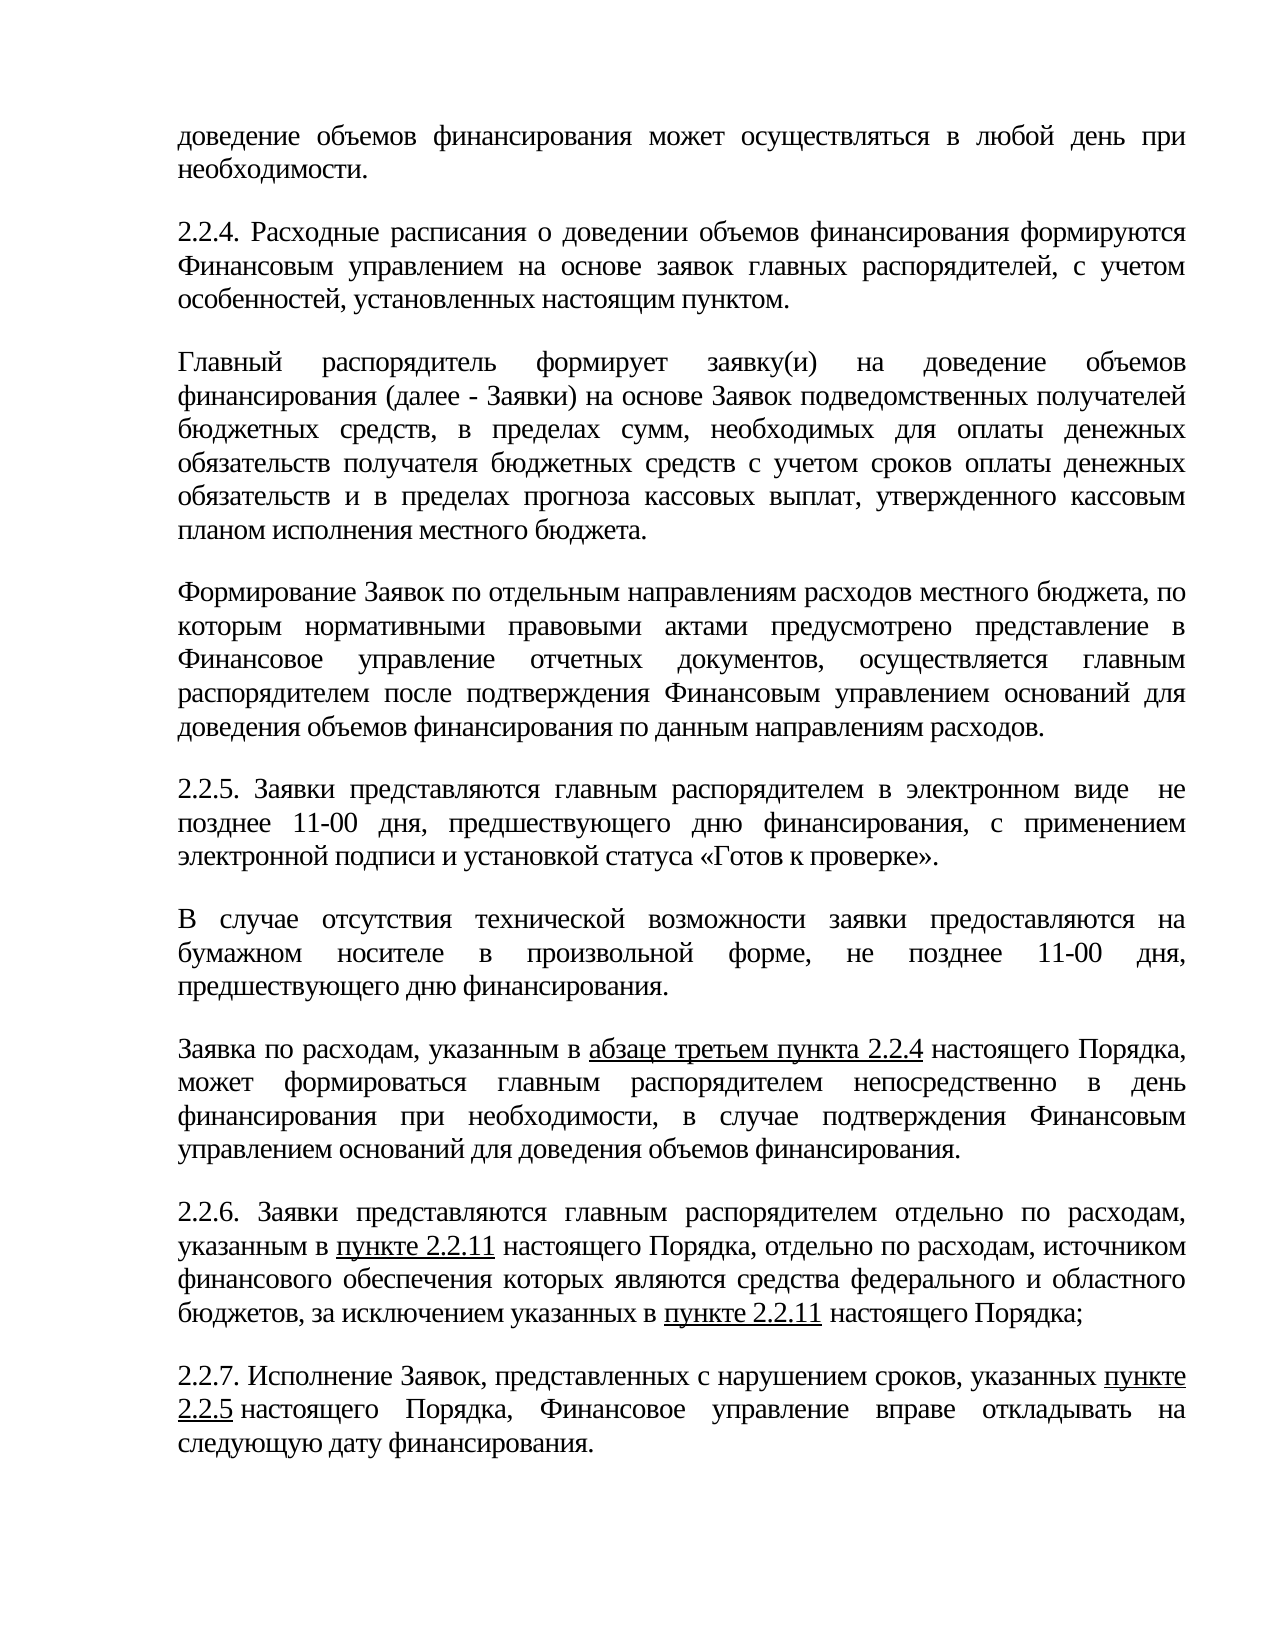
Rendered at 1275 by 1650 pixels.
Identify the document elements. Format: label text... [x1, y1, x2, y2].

text 2.2.4. Расходные расписания о доведении объемов финансирования формируются Финансовым управлением на основе заявок главных распорядителей, с учетом особенностей, установленных настоящим пунктом. [177, 214, 1186, 315]
text Заявка по расходам, указанным в абзаце третьем пункта 2.2.4 настоящего Порядка, может формироваться главным распорядителем непосредственно в день финансирования при необходимости, в случае подтверждения Финансовым управлением оснований для доведения объемов финансирования. [177, 1031, 1186, 1165]
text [177, 118, 1186, 185]
text 2.2.5. Заявки представляются главным распорядителем в электронном виде не позднее 11-00 дня, предшествующего дню финансирования, с применением электронной подписи и установкой статуса «Готов к проверке». [177, 771, 1186, 872]
text 2.2.6. Заявки представляются главным распорядителем отдельно по расходам, указанным в пункте 2.2.11 настоящего Порядка, отдельно по расходам, источником финансового обеспечения которых являются средства федерального и областного бюджетов, за исключением указанных в пункте 2.2.11 настоящего Порядка; [177, 1194, 1186, 1328]
text Главный распорядитель формирует заявку(и) на доведение объемов финансирования (далее - Заявки) на основе Заявок подведомственных получателей бюджетных средств, в пределах сумм, необходимых для оплаты денежных обязательств получателя бюджетных средств с учетом сроков оплаты денежных обязательств и в пределах прогноза кассовых выплат, утвержденного кассовым планом исполнения местного бюджета. [177, 344, 1186, 545]
text В случае отсутствия технической возможности заявки предоставляются на бумажном носителе в произвольной форме, не позднее 11-00 дня, предшествующего дню финансирования. [177, 901, 1186, 1002]
text Формирование Заявок по отдельным направлениям расходов местного бюджета, по которым нормативными правовыми актами предусмотрено представление в Финансовое управление отчетных документов, осуществляется главным распорядителем после подтверждения Финансовым управлением оснований для доведения объемов финансирования по данным направлениям расходов. [177, 574, 1186, 742]
text 2.2.7. Исполнение Заявок, представленных с нарушением сроков, указанных пункте 2.2.5 настоящего Порядка, Финансовое управление вправе откладывать на следующую дату финансирования. [177, 1358, 1186, 1458]
